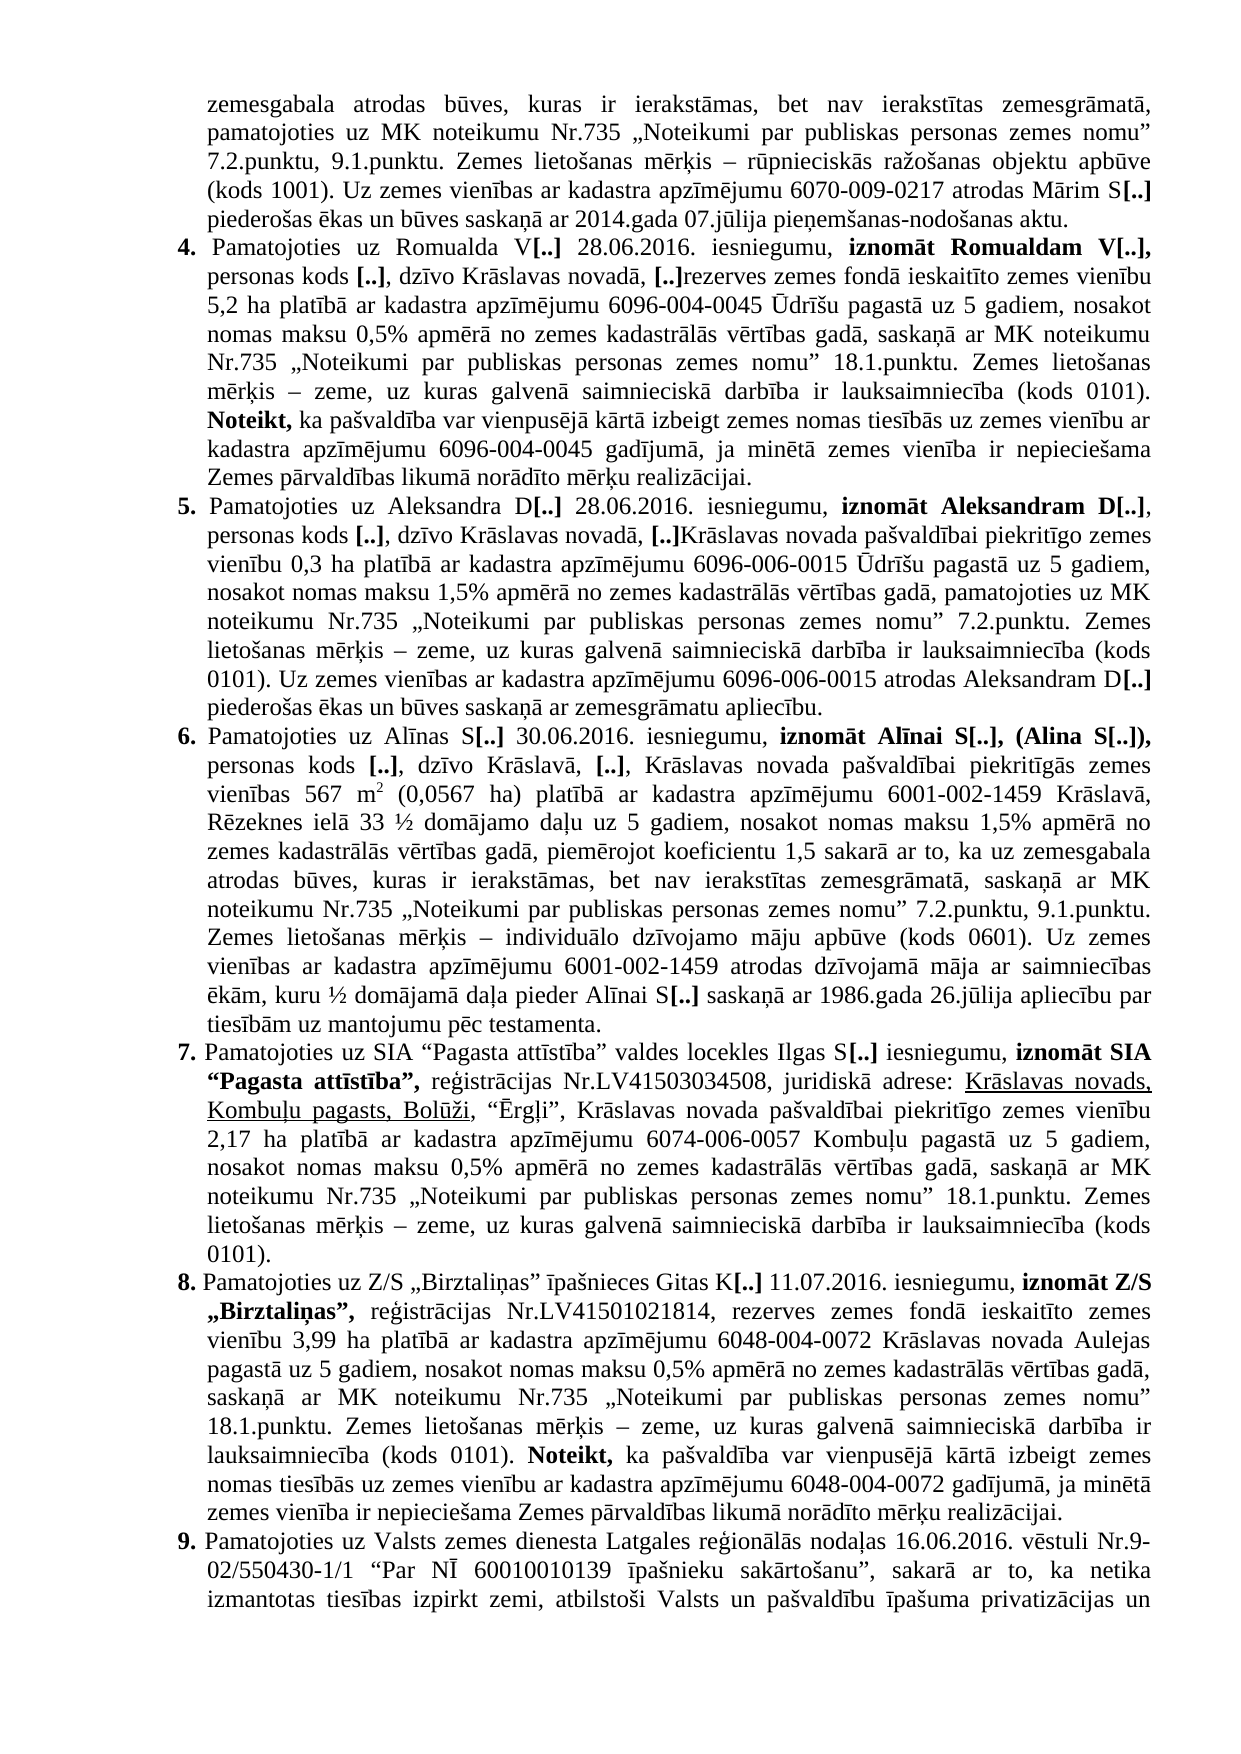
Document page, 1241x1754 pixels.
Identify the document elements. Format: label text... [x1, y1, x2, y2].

text 4. Pamatojoties uz Romualda V[..] 28.06.2016. iesniegumu, iznomāt Romualdam V[..], personas kods [..], dzīvo Krāslavas novadā, [..]rezerves zemes fondā ieskaitīto zemes vienību 5,2 ha platībā ar kadastra apzīmējumu 6096-004-0045 Ūdrīšu pagastā uz 5 gadiem, nosakot nomas maksu 0,5% apmērā no zemes kadastrālās vērtības gadā, saskaņā ar MK noteikumu Nr.735 „Noteikumi par publiskas personas zemes nomu” 18.1.punktu. Zemes lietošanas mērķis – zeme, uz kuras galvenā saimnieciskā darbība ir lauksaimniecība (kods 0101). Noteikt, ka pašvaldība var vienpusējā kārtā izbeigt zemes nomas tiesībās uz zemes vienību ar kadastra apzīmējumu 6096-004-0045 gadījumā, ja minētā zemes vienība ir nepieciešama Zemes pārvaldības likumā norādīto mērķu realizācijai. [177, 232, 1152, 491]
text 6. Pamatojoties uz Alīnas S[..] 30.06.2016. iesniegumu, iznomāt Alīnai S[..], (Alina S[..]), personas kods [..], dzīvo Krāslavā, [..], Krāslavas novada pašvaldībai piekritīgās zemes vienības 567 m2 (0,0567 ha) platībā ar kadastra apzīmējumu 6001-002-1459 Krāslavā, Rēzeknes ielā 33 ½ domājamo daļu uz 5 gadiem, nosakot nomas maksu 1,5% apmērā no zemes kadastrālās vērtības gadā, piemērojot koeficientu 1,5 sakarā ar to, ka uz zemesgabala atrodas būves, kuras ir ierakstāmas, bet nav ierakstītas zemesgrāmatā, saskaņā ar MK noteikumu Nr.735 „Noteikumi par publiskas personas zemes nomu” 7.2.punktu, 9.1.punktu. Zemes lietošanas mērķis – individuālo dzīvojamo māju apbūve (kods 0601). Uz zemes vienības ar kadastra apzīmējumu 6001-002-1459 atrodas dzīvojamā māja ar saimniecības ēkām, kuru ½ domājamā daļa pieder Alīnai S[..] saskaņā ar 1986.gada 26.jūlija apliecību par tiesībām uz mantojumu pēc testamenta. [177, 721, 1152, 1037]
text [177, 89, 1152, 232]
text 7. Pamatojoties uz SIA “Pagasta attīstība” valdes locekles Ilgas S[..] iesniegumu, iznomāt SIA “Pagasta attīstība”, reģistrācijas Nr.LV41503034508, juridiskā adrese: Krāslavas novads, Kombuļu pagasts, Bolūži, “Ērgļi”, Krāslavas novada pašvaldībai piekritīgo zemes vienību 2,17 ha platībā ar kadastra apzīmējumu 6074-006-0057 Kombuļu pagastā uz 5 gadiem, nosakot nomas maksu 0,5% apmērā no zemes kadastrālās vērtības gadā, saskaņā ar MK noteikumu Nr.735 „Noteikumi par publiskas personas zemes nomu” 18.1.punktu. Zemes lietošanas mērķis – zeme, uz kuras galvenā saimnieciskā darbība ir lauksaimniecība (kods 0101). [177, 1037, 1152, 1267]
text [177, 1526, 1152, 1612]
text 8. Pamatojoties uz Z/S „Birztaliņas” īpašnieces Gitas K[..] 11.07.2016. iesniegumu, iznomāt Z/S „Birztaliņas”, reģistrācijas Nr.LV41501021814, rezerves zemes fondā ieskaitīto zemes vienību 3,99 ha platībā ar kadastra apzīmējumu 6048-004-0072 Krāslavas novada Aulejas pagastā uz 5 gadiem, nosakot nomas maksu 0,5% apmērā no zemes kadastrālās vērtības gadā, saskaņā ar MK noteikumu Nr.735 „Noteikumi par publiskas personas zemes nomu” 18.1.punktu. Zemes lietošanas mērķis – zeme, uz kuras galvenā saimnieciskā darbība ir lauksaimniecība (kods 0101). Noteikt, ka pašvaldība var vienpusējā kārtā izbeigt zemes nomas tiesībās uz zemes vienību ar kadastra apzīmējumu 6048-004-0072 gadījumā, ja minētā zemes vienība ir nepieciešama Zemes pārvaldības likumā norādīto mērķu realizācijai. [177, 1267, 1152, 1526]
text 5. Pamatojoties uz Aleksandra D[..] 28.06.2016. iesniegumu, iznomāt Aleksandram D[..], personas kods [..], dzīvo Krāslavas novadā, [..]Krāslavas novada pašvaldībai piekritīgo zemes vienību 0,3 ha platībā ar kadastra apzīmējumu 6096-006-0015 Ūdrīšu pagastā uz 5 gadiem, nosakot nomas maksu 1,5% apmērā no zemes kadastrālās vērtības gadā, pamatojoties uz MK noteikumu Nr.735 „Noteikumi par publiskas personas zemes nomu” 7.2.punktu. Zemes lietošanas mērķis – zeme, uz kuras galvenā saimnieciskā darbība ir lauksaimniecība (kods 0101). Uz zemes vienības ar kadastra apzīmējumu 6096-006-0015 atrodas Aleksandram D[..] piederošas ēkas un būves saskaņā ar zemesgrāmatu apliecību. [177, 491, 1152, 721]
